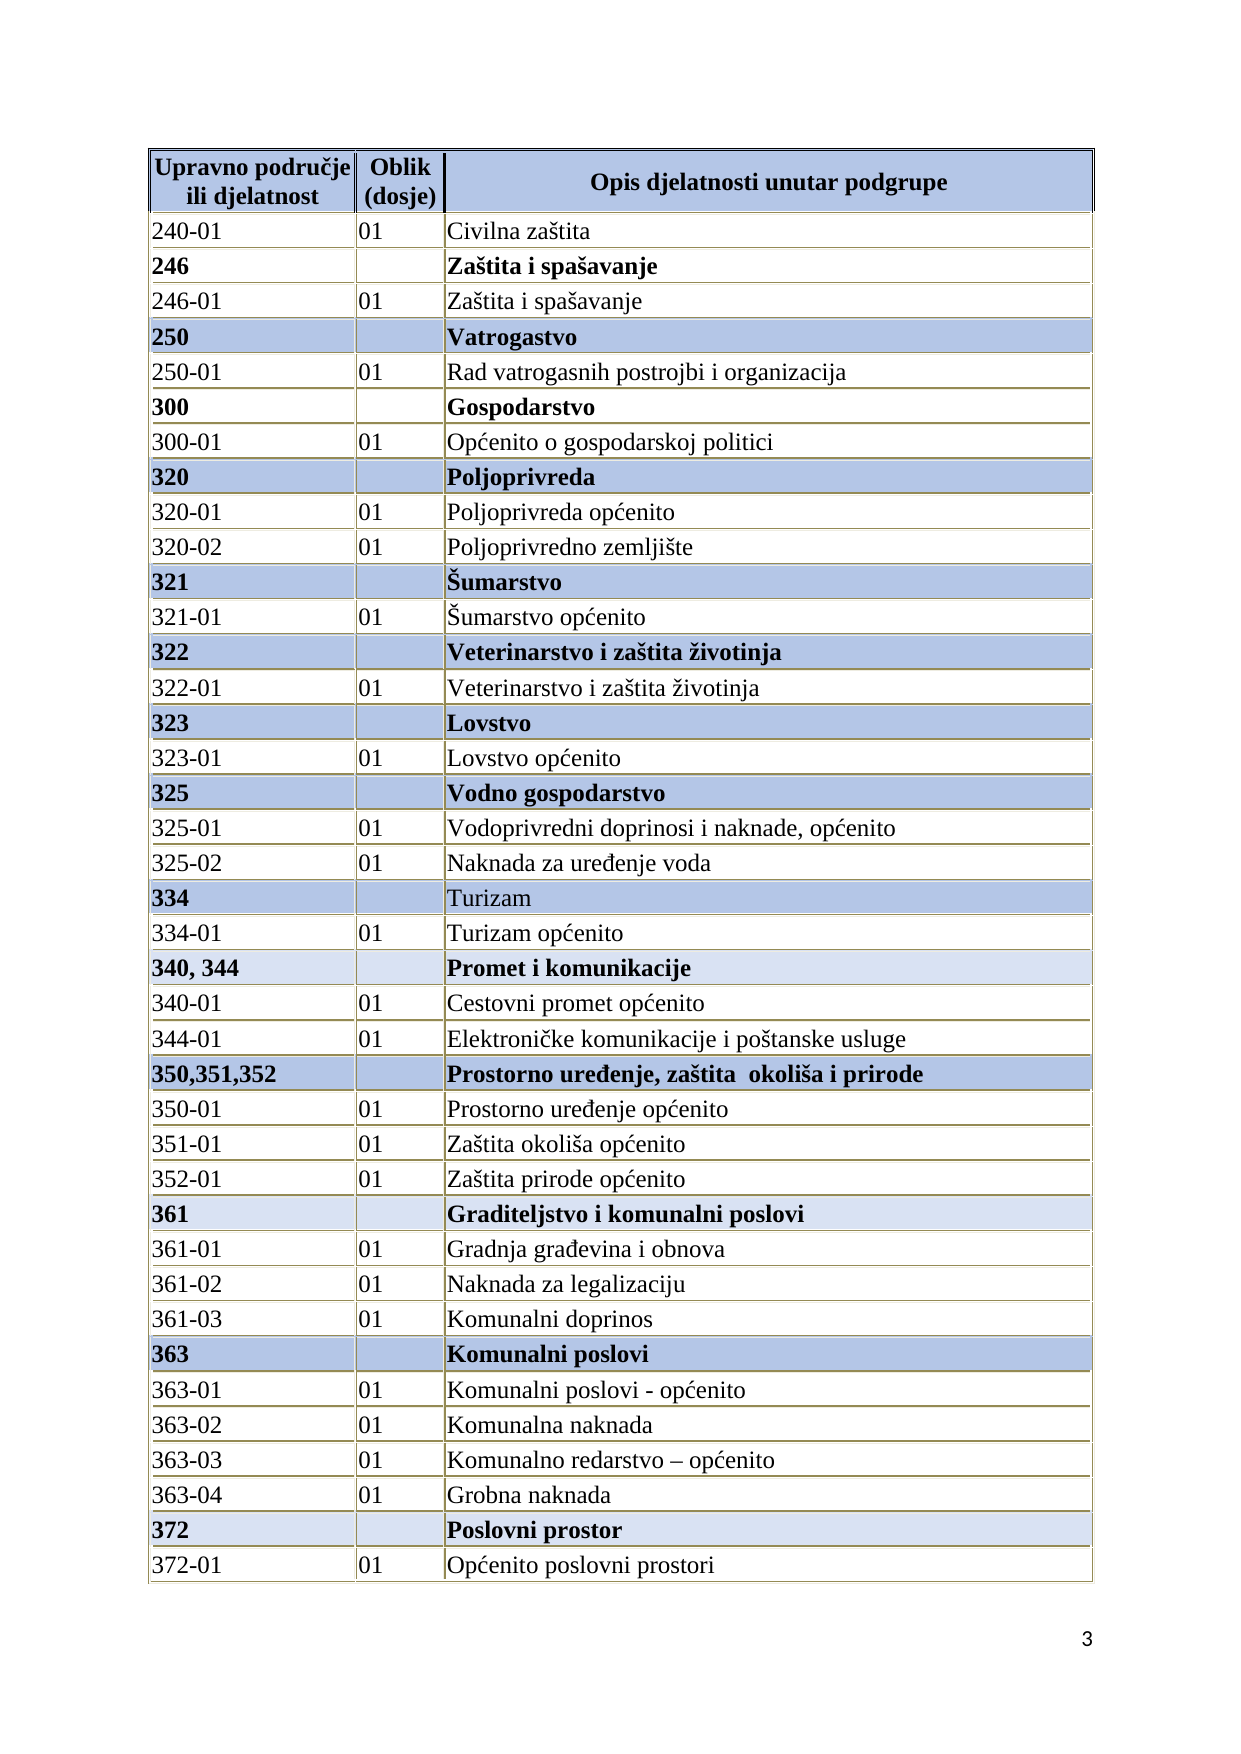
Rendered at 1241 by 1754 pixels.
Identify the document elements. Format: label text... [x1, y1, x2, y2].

table_cell 334-01 [151, 914, 354, 949]
table_cell 363-03 [151, 1440, 354, 1475]
table_cell 01 [357, 1373, 443, 1405]
table_cell Lovstvo [446, 703, 1093, 738]
table_cell 325 [151, 773, 354, 808]
table_cell 361 [151, 1194, 354, 1229]
table_cell [357, 566, 443, 598]
table_cell 323 [149, 703, 354, 738]
table_cell Zaštita okoliša općenito [446, 1124, 1092, 1159]
table_cell [357, 952, 443, 984]
table_cell 300 [151, 387, 354, 422]
table_cell 300-01 [151, 422, 354, 457]
table_cell 334 [151, 879, 354, 913]
table_cell 350-01 [151, 1089, 354, 1124]
table_cell 01 [357, 847, 443, 878]
table_cell Naknada za legalizaciju [446, 1265, 1092, 1300]
table_cell 01 [357, 987, 443, 1019]
table_cell Zaštita i spašavanje [444, 282, 1093, 317]
table_cell 01 [357, 531, 443, 562]
table_cell 250-01 [149, 352, 356, 387]
table_cell 340-01 [149, 984, 356, 1019]
table_cell Elektroničke komunikacije i poštanske usluge [446, 1019, 1092, 1054]
table_cell Šumarstvo općenito [444, 598, 1093, 633]
table_cell 01 [357, 1233, 443, 1264]
table_cell [357, 1514, 443, 1545]
table_cell Zaštita prirode općenito [446, 1159, 1092, 1194]
table_cell Civilna zaštita [446, 211, 1092, 247]
table_cell 352-01 [151, 1159, 354, 1194]
table_cell Komunalni poslovi [444, 1335, 1093, 1370]
table_cell 322-01 [149, 668, 354, 703]
table_cell 325-01 [151, 808, 354, 843]
table_cell 372-01 [151, 1545, 356, 1581]
table_cell [357, 320, 443, 352]
table_cell [357, 636, 443, 668]
table_cell Turizam [446, 879, 1092, 913]
table_cell Veterinarstvo i zaštita životinja [444, 633, 1093, 668]
table_cell 01 [357, 1268, 443, 1300]
table_cell Općenito o gospodarskoj politici [446, 422, 1092, 457]
table_cell 01 [357, 285, 443, 317]
table_cell Komunalna naknada [446, 1405, 1092, 1440]
table_cell [357, 461, 443, 492]
table_cell 344-01 [151, 1019, 354, 1054]
table_cell Cestovni promet općenito [444, 984, 1093, 1019]
table_cell [357, 1057, 443, 1089]
table_cell Prostorno uređenje općenito [446, 1089, 1092, 1124]
table_cell Gradnja građevina i obnova [446, 1230, 1092, 1264]
table_cell 361-03 [149, 1300, 356, 1335]
table_header Opis djelatnosti unutar podgrupe [444, 151, 1092, 211]
table_cell 250 [149, 317, 356, 352]
table_cell Vatrogastvo [444, 317, 1093, 352]
table_cell 363-02 [151, 1405, 354, 1440]
table_cell 01 [357, 1093, 443, 1124]
table_cell 340, 344 [149, 949, 356, 984]
table_cell 01 [357, 215, 443, 247]
table_cell Lovstvo općenito [446, 738, 1092, 773]
table_cell [357, 390, 443, 422]
table_cell 01 [357, 496, 443, 527]
table_cell Vodoprivredni doprinosi i naknade, općenito [446, 808, 1092, 843]
table_cell 320 [151, 457, 354, 492]
table_cell 350,351,352 [151, 1054, 354, 1089]
table_cell [357, 706, 443, 738]
table_cell [357, 250, 443, 282]
table_cell Poljoprivreda općenito [446, 492, 1092, 527]
table_cell Vodno gospodarstvo [446, 773, 1092, 808]
table_cell [357, 1338, 443, 1370]
table_cell 01 [357, 812, 443, 843]
table_cell Općenito poslovni prostori [444, 1545, 1092, 1581]
table_cell 01 [357, 1303, 443, 1335]
table_cell Komunalno redarstvo – općenito [446, 1440, 1092, 1475]
table_cell Komunalni doprinos [444, 1300, 1093, 1335]
table_cell Šumarstvo [446, 563, 1092, 598]
table_cell Gospodarstvo [446, 387, 1092, 422]
table_cell Zaštita i spašavanje [444, 247, 1093, 282]
table_cell 320-02 [151, 528, 354, 562]
table_cell 01 [357, 1128, 443, 1159]
table_cell 322 [149, 633, 356, 668]
table_cell Poljoprivredno zemljište [446, 528, 1092, 562]
table_cell 321 [151, 563, 354, 598]
table_cell 320-01 [151, 492, 354, 527]
table_cell 01 [357, 1163, 443, 1194]
table_cell 01 [357, 1408, 443, 1440]
table_cell Promet i komunikacije [444, 949, 1093, 984]
table_cell 361-01 [151, 1230, 354, 1264]
table_cell 01 [357, 742, 443, 773]
table_header Upravno područje ili djelatnost [151, 151, 356, 211]
table_cell Graditeljstvo i komunalni poslovi [446, 1194, 1092, 1229]
table_cell Poljoprivreda [446, 457, 1092, 492]
table_cell [357, 777, 443, 808]
table_cell 01 [356, 1549, 444, 1581]
table_cell 363 [149, 1335, 356, 1370]
table_cell Rad vatrogasnih postrojbi i organizacija [444, 352, 1093, 387]
table_cell 351-01 [151, 1124, 354, 1159]
table_cell Veterinarstvo i zaštita životinja [446, 668, 1093, 703]
table_cell Grobna naknada [446, 1475, 1092, 1510]
table_cell 240-01 [151, 211, 354, 247]
table_cell Naknada za uređenje voda [446, 843, 1092, 878]
table_cell Turizam općenito [446, 914, 1092, 949]
table_cell 363-04 [151, 1475, 354, 1510]
table_cell 01 [357, 1479, 443, 1510]
table_cell [357, 1198, 443, 1229]
table_cell Poslovni prostor [446, 1510, 1092, 1545]
table_cell 246-01 [149, 282, 356, 317]
table_cell 01 [357, 1444, 443, 1475]
table_cell 361-02 [151, 1265, 354, 1300]
table_cell 01 [357, 917, 443, 949]
table_cell 325-02 [151, 843, 354, 878]
table_cell 01 [357, 355, 443, 387]
table_cell 321-01 [149, 598, 356, 633]
table_cell 01 [357, 601, 443, 633]
table_cell 01 [357, 671, 443, 703]
table_header Oblik (dosje) [356, 151, 444, 211]
table_cell Komunalni poslovi - općenito [446, 1370, 1092, 1405]
table_cell 01 [357, 425, 443, 457]
table_cell Prostorno uređenje, zaštita okoliša i prirode [446, 1054, 1092, 1089]
table_cell [357, 882, 443, 913]
table_cell 372 [151, 1510, 354, 1545]
table_cell 363-01 [151, 1370, 354, 1405]
table_cell 323-01 [151, 738, 354, 773]
table_cell 01 [357, 1022, 443, 1054]
table_cell 246 [149, 247, 356, 282]
